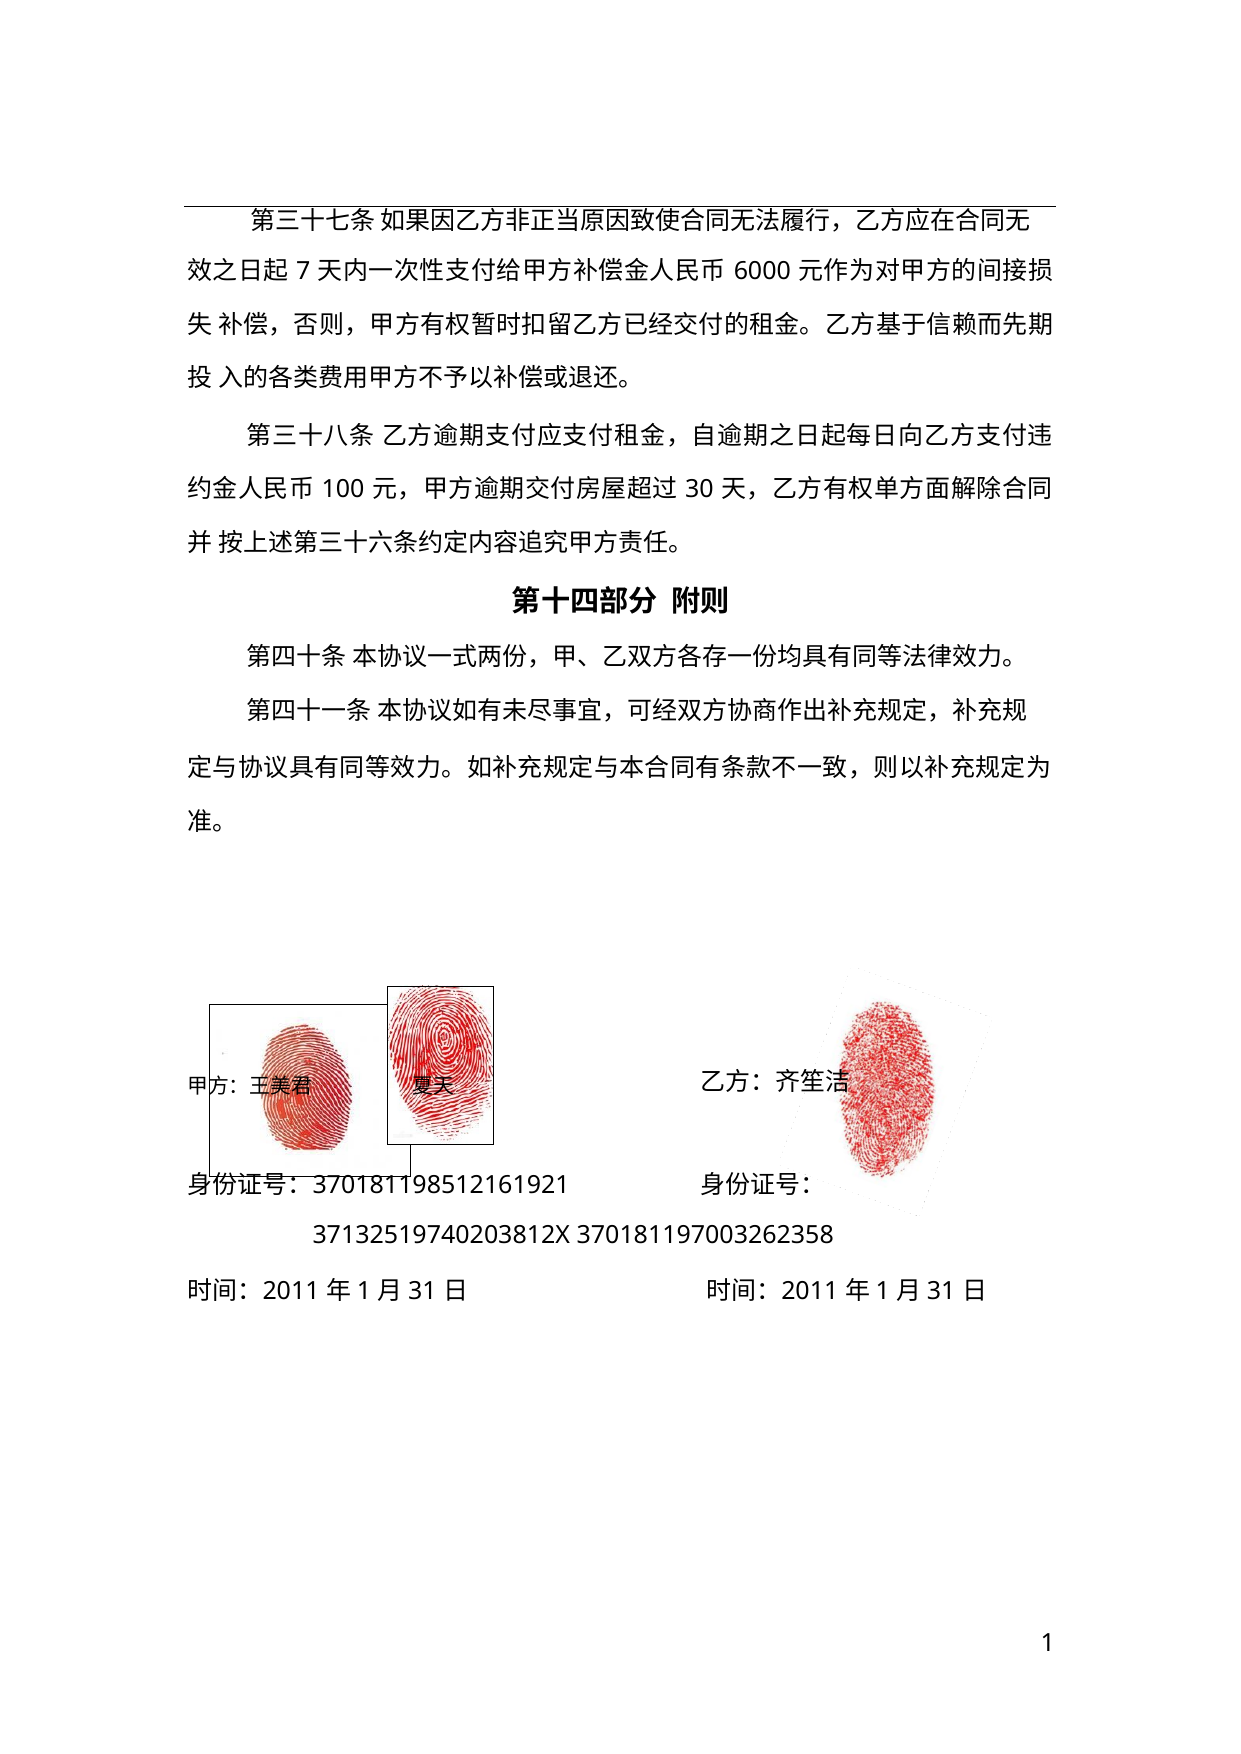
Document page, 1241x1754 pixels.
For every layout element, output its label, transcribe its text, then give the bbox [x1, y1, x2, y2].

picture [778, 1097, 992, 1164]
text 第四十条 本协议一式两份，甲、乙双方各存一份均具有同等法律效力。 第四十一条 本协议如有未尽事宜，可经双方协商作出补充规定，补充规 [246, 637, 1053, 726]
text 身份证号：370181198512161921 身份证号：37132519740203812X 370181197003262358 [187, 1164, 1050, 1251]
text 乙方：齐笙洁 [700, 1061, 1053, 1097]
text 第三十八条 乙方逾期支付应支付租金，自逾期之日起每日向乙方支付违 约金人民币 100 元，甲方逾期交付房屋超过 30 天，乙方有权单方面解除合同并 按上述第三十六条约定内容追究甲方责任。 [187, 415, 1053, 559]
text 定与协议具有同等效力。如补充规定与本合同有条款不一致，则以补充规定为 准。 [187, 747, 1054, 837]
text 时间：2011 年 1 月 31 日 时间：2011 年 1 月 31 日 [187, 1271, 1053, 1307]
subtitle 第十四部分 附则 [186, 576, 1055, 621]
text 效之日起 7 天内一次性支付给甲方补偿金人民币 6000 元作为对甲方的间接损失 补偿，否则，甲方有权暂时扣留乙方已经交付的租金。乙方基于信赖而先期投 入的各类费用甲方不予以补偿或退还。 [187, 251, 1054, 394]
picture [210, 1081, 215, 1093]
picture [388, 987, 493, 1144]
picture [210, 1005, 410, 1164]
text 第三十七条 如果因乙方非正当原因致使合同无法履行，乙方应在合同无 [187, 206, 1069, 235]
picture [778, 966, 992, 1061]
